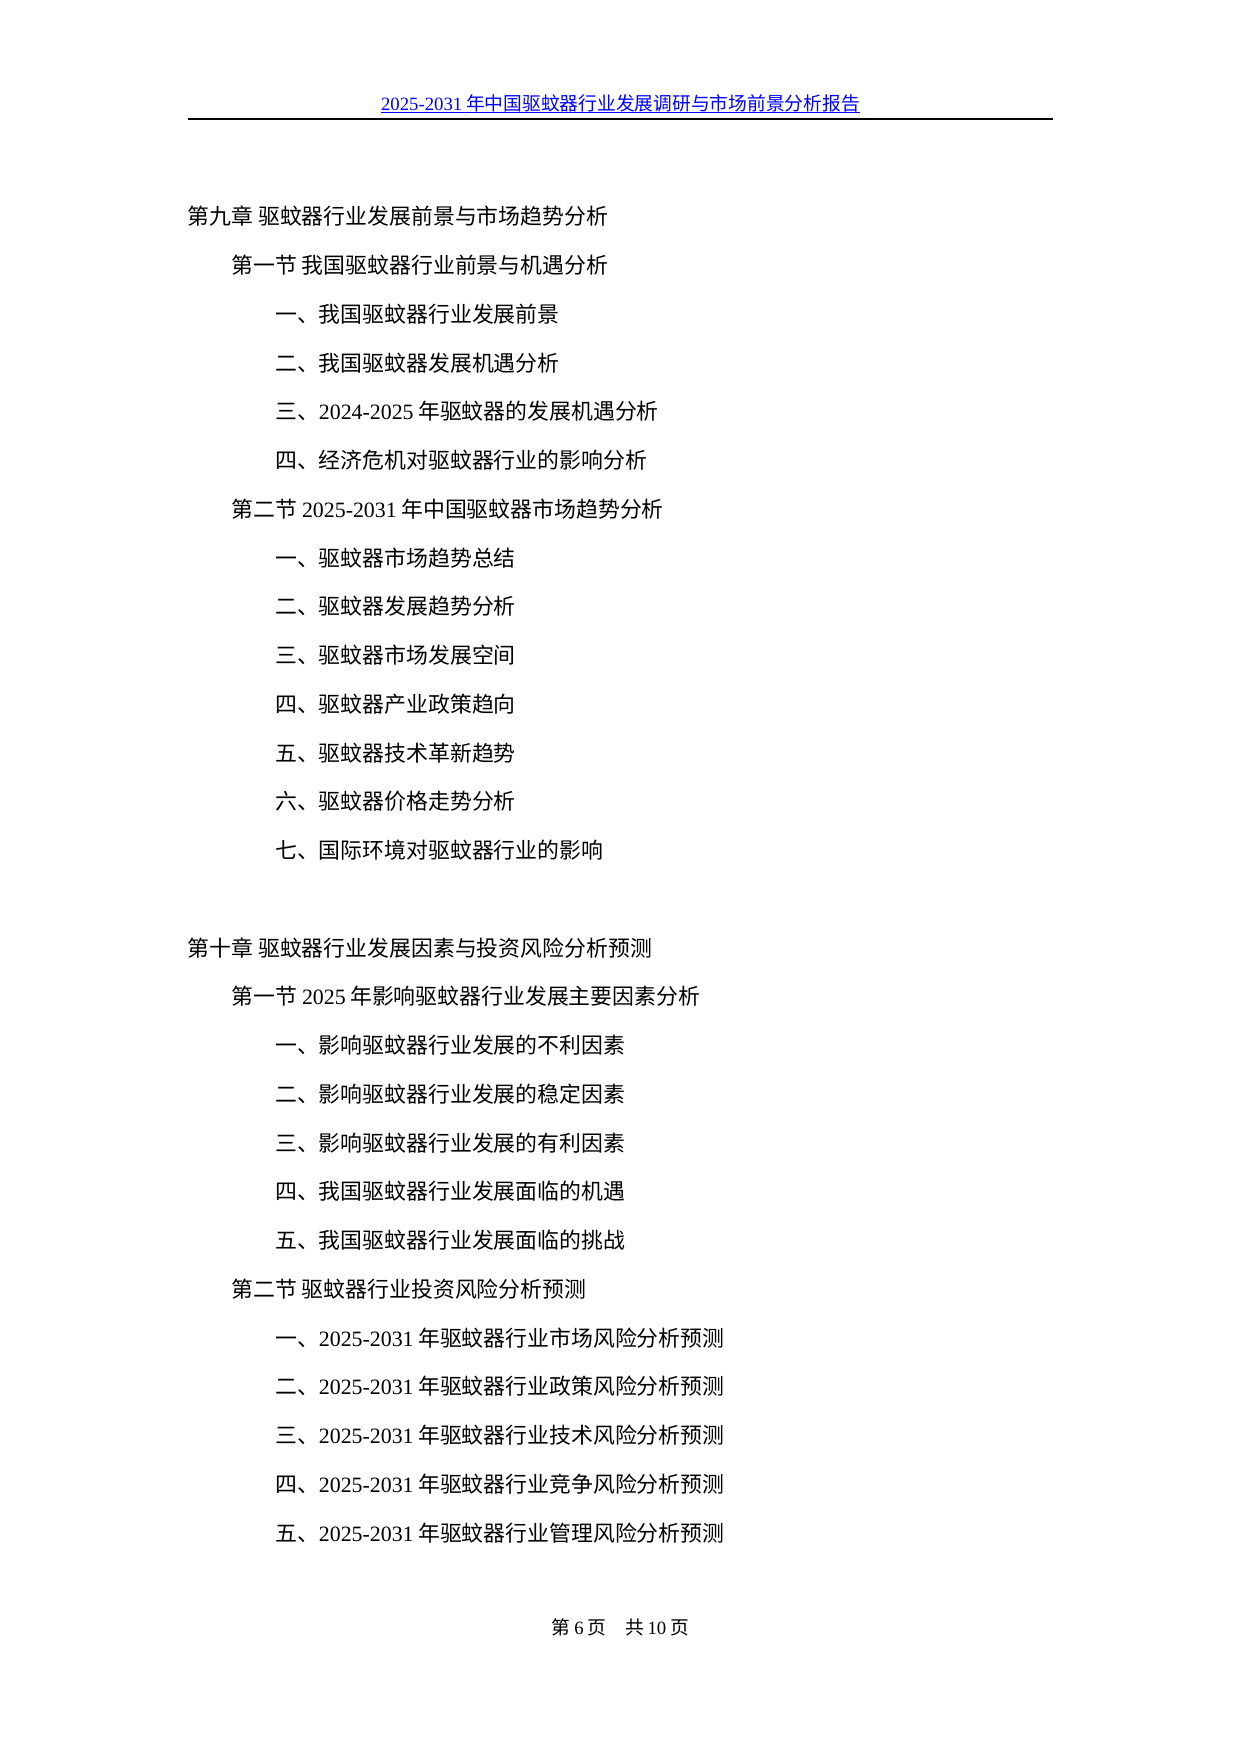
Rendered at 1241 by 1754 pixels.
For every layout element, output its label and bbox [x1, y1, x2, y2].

text [187, 150, 1053, 1548]
